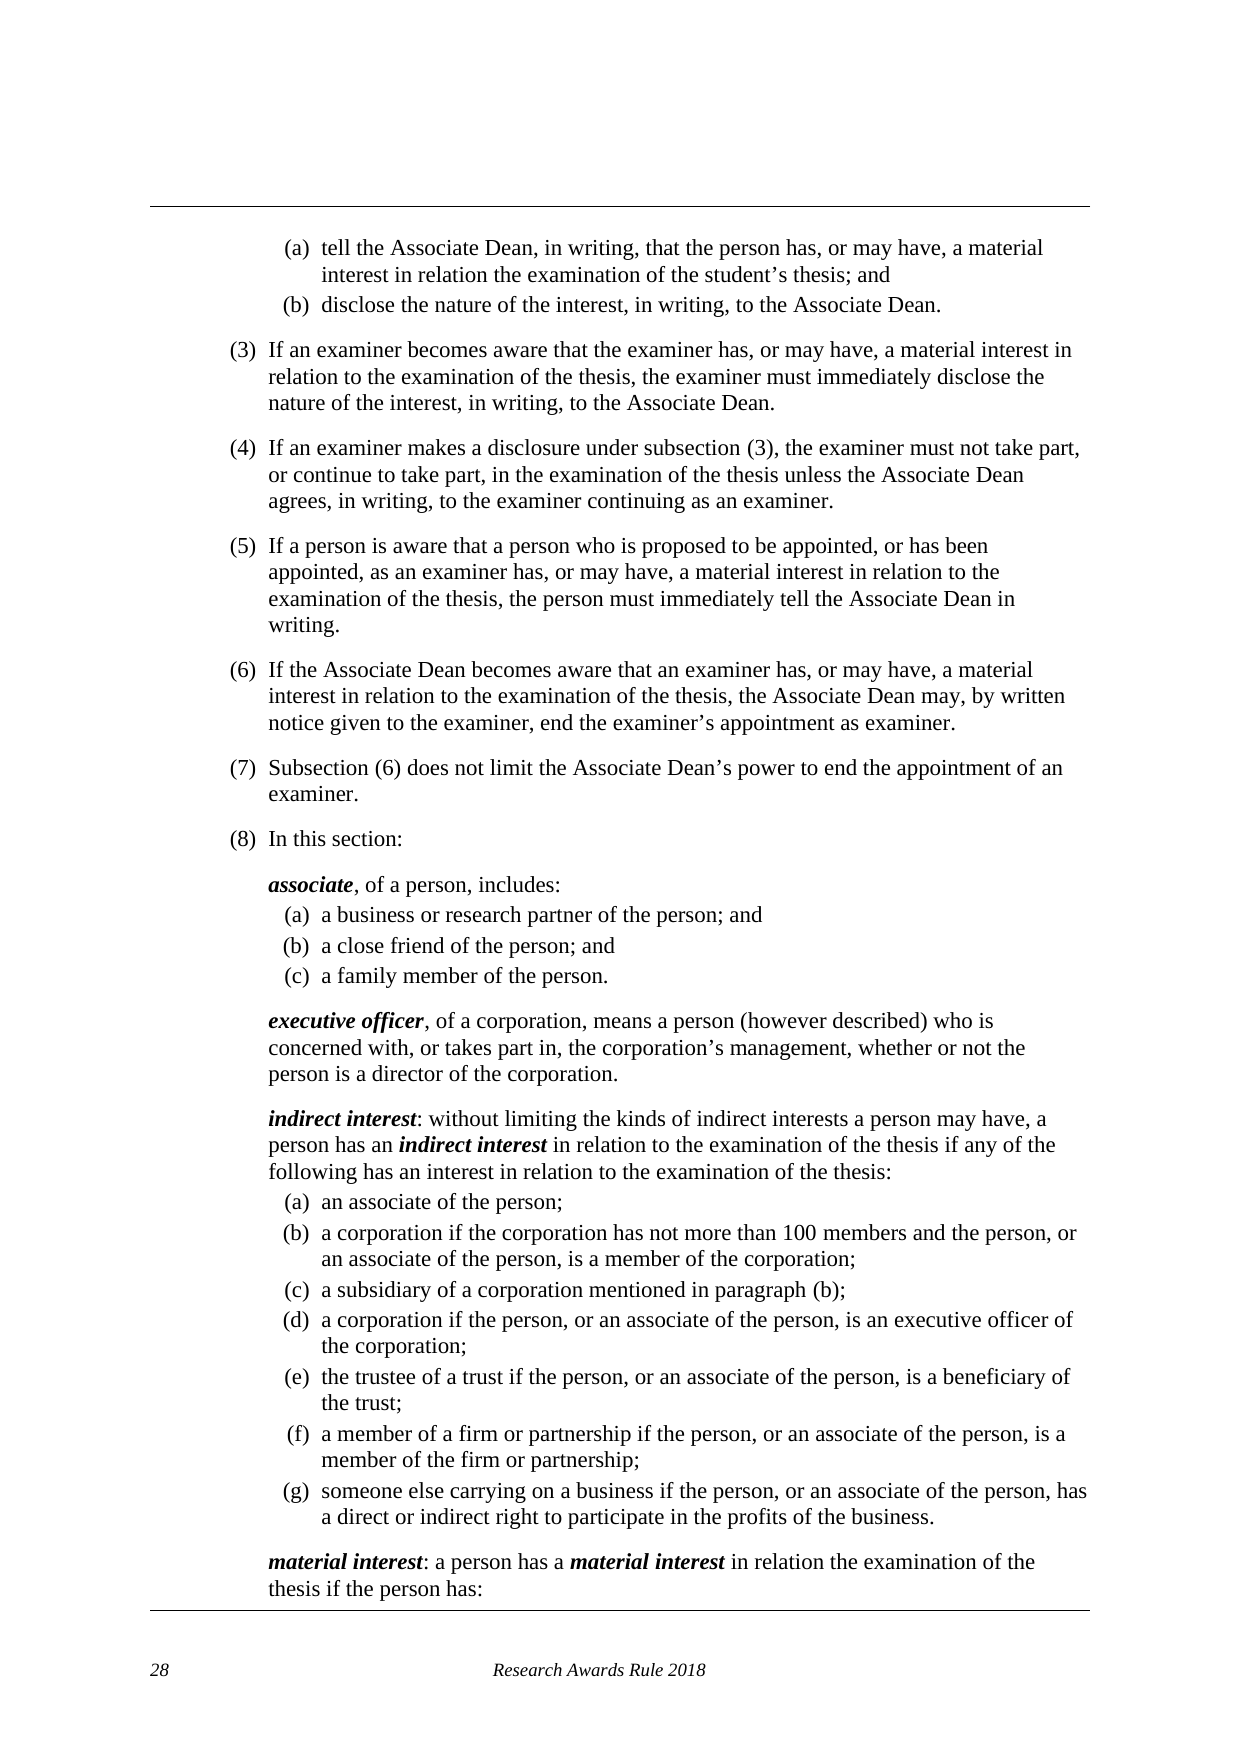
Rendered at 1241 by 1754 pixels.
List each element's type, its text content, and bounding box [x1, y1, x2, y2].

subtitle someone else carrying on a business if the person, or an associate of the person, has a direct or indirect right to participate in the profits of the business. [309, 1477, 1090, 1529]
text material interest: a person has a material interest in relation the examination of the thesis if the person has: [268, 1548, 1090, 1601]
subtitle Subsection (6) does not limit the Associate Dean’s power to end the appointment of an examiner. [256, 754, 1090, 807]
subtitle a family member of the person. [309, 962, 1090, 988]
text indirect interest: without limiting the kinds of indirect interests a person may have, a person has an indirect interest in relation to the examination of the thesis if any of the following has an interest in relation to the examination of the thesis: [268, 1105, 1090, 1184]
subtitle tell the Associate Dean, in writing, that the person has, or may have, a material interest in relation the examination of the student’s thesis; and [309, 234, 1090, 287]
subtitle a subsidiary of a corporation mentioned in paragraph (b); [309, 1276, 1090, 1302]
text associate, of a person, includes: [268, 871, 1090, 897]
subtitle a close friend of the person; and [309, 932, 1090, 958]
subtitle a corporation if the corporation has not more than 100 members and the person, or an associate of the person, is a member of the corporation; [309, 1219, 1090, 1272]
subtitle a business or research partner of the person; and [309, 901, 1090, 927]
subtitle If an examiner becomes aware that the examiner has, or may have, a material interest in relation to the examination of the thesis, the examiner must immediately disclose the nature of the interest, in writing, to the Associate Dean. [256, 336, 1090, 416]
subtitle disclose the nature of the interest, in writing, to the Associate Dean. [309, 291, 1090, 318]
subtitle an associate of the person; [309, 1188, 1090, 1215]
subtitle If a person is aware that a person who is proposed to be appointed, or has been appointed, as an examiner has, or may have, a material interest in relation to the examination of the thesis, the person must immediately tell the Associate Dean in writing. [256, 532, 1090, 637]
subtitle a corporation if the person, or an associate of the person, is an executive officer of the corporation; [309, 1306, 1090, 1359]
subtitle the trustee of a trust if the person, or an associate of the person, is a beneficiary of the trust; [309, 1363, 1090, 1416]
subtitle a member of a firm or partnership if the person, or an associate of the person, is a member of the firm or partnership; [309, 1420, 1090, 1473]
subtitle If the Associate Dean becomes aware that an examiner has, or may have, a material interest in relation to the examination of the thesis, the Associate Dean may, by written notice given to the examiner, end the examiner’s appointment as examiner. [256, 656, 1090, 735]
text executive officer, of a corporation, means a person (however described) who is concerned with, or takes part in, the corporation’s management, whether or not the person is a director of the corporation. [268, 1007, 1090, 1086]
subtitle If an examiner makes a disclosure under subsection (3), the examiner must not take part, or continue to take part, in the examination of the thesis unless the Associate Dean agrees, in writing, to the examiner continuing as an examiner. [256, 434, 1090, 513]
subtitle In this section: [256, 826, 1090, 852]
